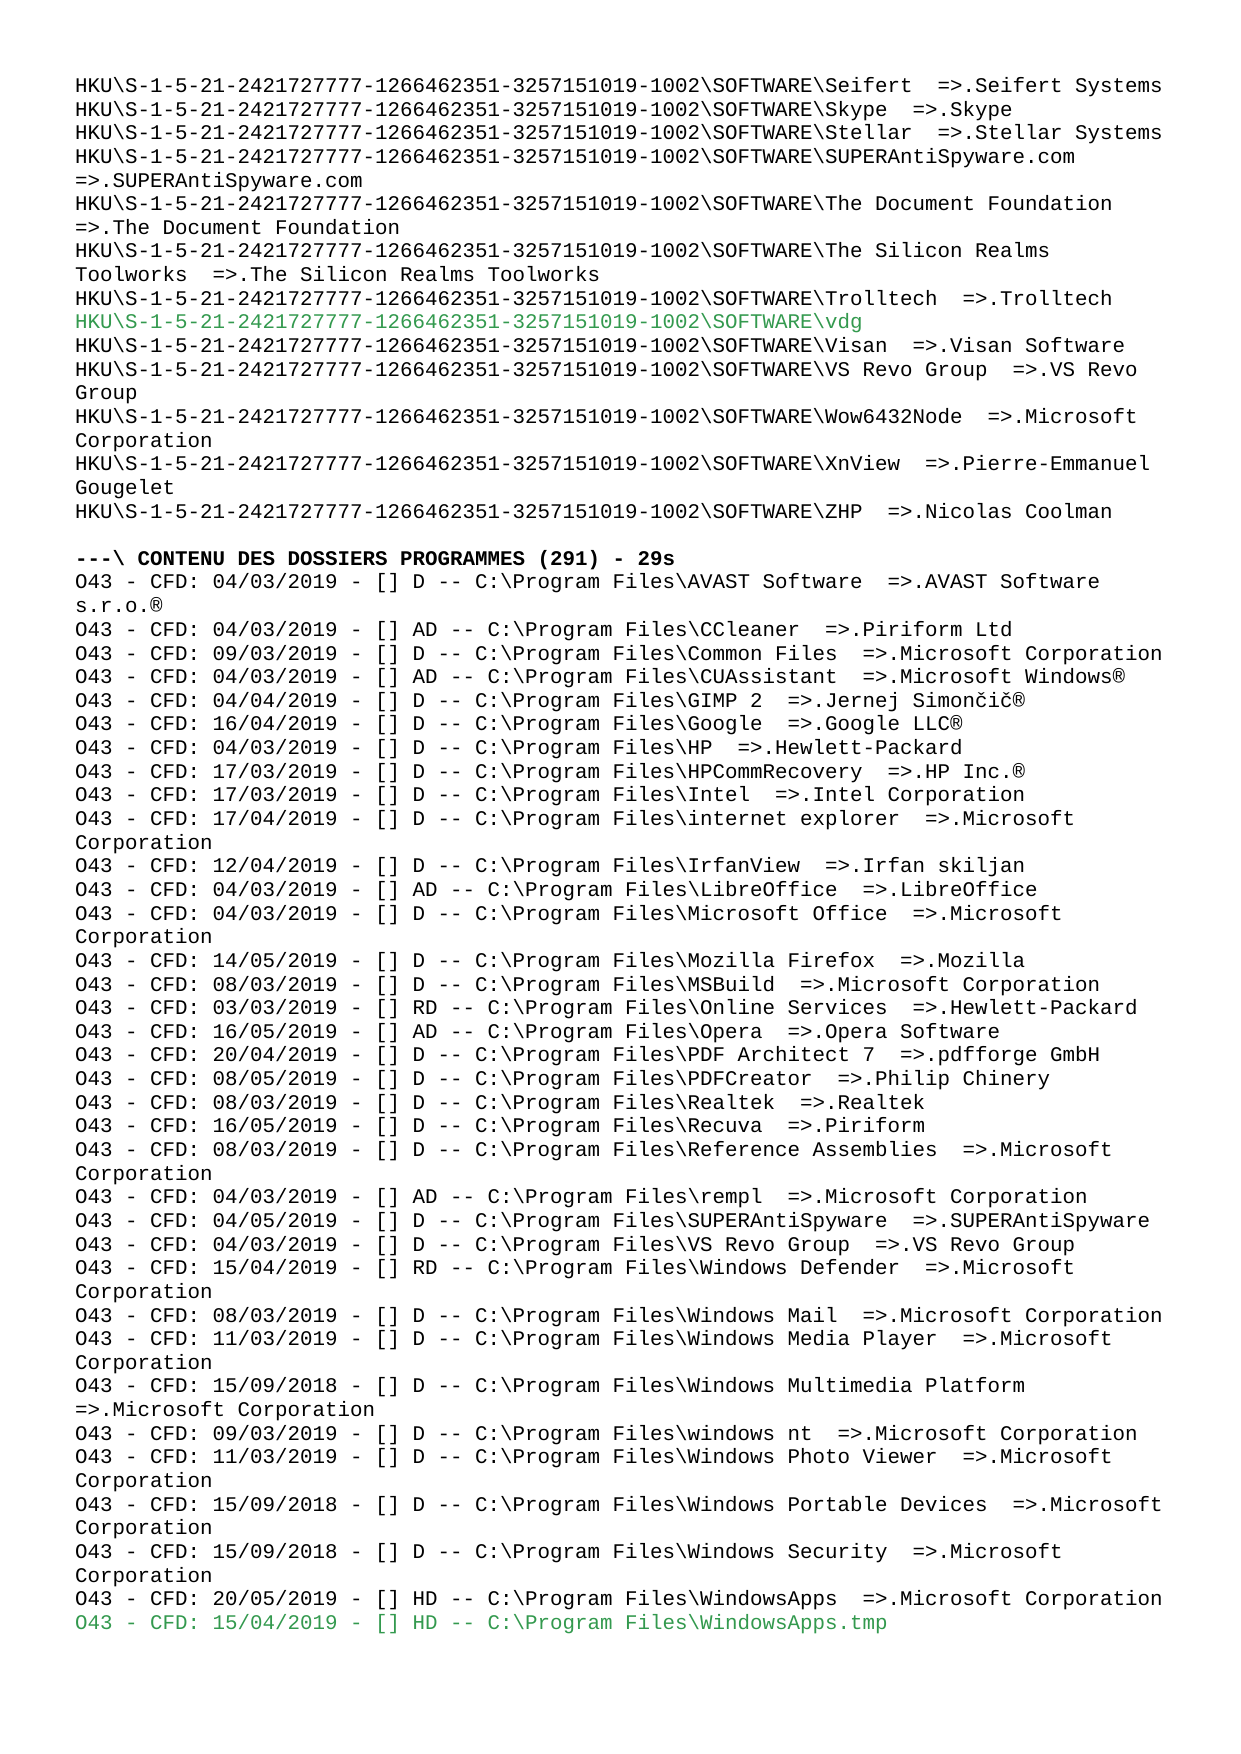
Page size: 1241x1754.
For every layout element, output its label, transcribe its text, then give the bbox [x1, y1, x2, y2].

text HKU\S-1-5-21-2421727777-1266462351-3257151019-1002\SOFTWARE\Stellar =>.Stellar Systems [75, 122, 1165, 146]
text O43 - CFD: 04/03/2019 - [] AD -- C:\Program Files\LibreOffice =>.LibreOffice [75, 879, 1165, 903]
text O43 - CFD: 04/03/2019 - [] D -- C:\Program Files\AVAST Software =>.AVAST Software s.r.o.® [75, 572, 1165, 619]
text O43 - CFD: 17/03/2019 - [] D -- C:\Program Files\HPCommRecovery =>.HP Inc.® [75, 761, 1165, 784]
text O43 - CFD: 11/03/2019 - [] D -- C:\Program Files\Windows Media Player =>.Microsoft Corporation [75, 1328, 1165, 1376]
text HKU\S-1-5-21-2421727777-1266462351-3257151019-1002\SOFTWARE\Skype =>.Skype [75, 99, 1165, 122]
text O43 - CFD: 08/03/2019 - [] D -- C:\Program Files\Realtek =>.Realtek [75, 1092, 1165, 1115]
text O43 - CFD: 08/03/2019 - [] D -- C:\Program Files\Reference Assemblies =>.Microsoft Corporation [75, 1139, 1165, 1186]
text HKU\S-1-5-21-2421727777-1266462351-3257151019-1002\SOFTWARE\vdg [75, 311, 1165, 335]
text HKU\S-1-5-21-2421727777-1266462351-3257151019-1002\SOFTWARE\Wow6432Node =>.Microsoft Corporation [75, 406, 1165, 453]
text O43 - CFD: 04/03/2019 - [] AD -- C:\Program Files\CCleaner =>.Piriform Ltd [75, 619, 1165, 642]
text HKU\S-1-5-21-2421727777-1266462351-3257151019-1002\SOFTWARE\Trolltech =>.Trolltech [75, 288, 1165, 311]
text ---\ CONTENU DES DOSSIERS PROGRAMMES (291) - 29s [75, 548, 1165, 572]
text O43 - CFD: 15/09/2018 - [] D -- C:\Program Files\Windows Security =>.Microsoft Corporation [75, 1541, 1165, 1588]
text O43 - CFD: 16/04/2019 - [] D -- C:\Program Files\Google =>.Google LLC® [75, 713, 1165, 737]
text O43 - CFD: 09/03/2019 - [] D -- C:\Program Files\windows nt =>.Microsoft Corporation [75, 1423, 1165, 1446]
text O43 - CFD: 15/04/2019 - [] RD -- C:\Program Files\Windows Defender =>.Microsoft Corporation [75, 1257, 1165, 1304]
text O43 - CFD: 16/05/2019 - [] AD -- C:\Program Files\Opera =>.Opera Software [75, 1021, 1165, 1044]
text O43 - CFD: 17/03/2019 - [] D -- C:\Program Files\Intel =>.Intel Corporation [75, 784, 1165, 808]
text O43 - CFD: 15/09/2018 - [] D -- C:\Program Files\Windows Portable Devices =>.Microsoft Corporation [75, 1494, 1165, 1541]
text HKU\S-1-5-21-2421727777-1266462351-3257151019-1002\SOFTWARE\Visan =>.Visan Software [75, 335, 1165, 359]
text O43 - CFD: 15/04/2019 - [] HD -- C:\Program Files\WindowsApps.tmp [75, 1612, 1165, 1636]
text O43 - CFD: 09/03/2019 - [] D -- C:\Program Files\Common Files =>.Microsoft Corporation [75, 642, 1165, 666]
text HKU\S-1-5-21-2421727777-1266462351-3257151019-1002\SOFTWARE\SUPERAntiSpyware.com =>.SUPERAntiSpyware.com [75, 146, 1165, 193]
text O43 - CFD: 14/05/2019 - [] D -- C:\Program Files\Mozilla Firefox =>.Mozilla [75, 950, 1165, 973]
text O43 - CFD: 08/03/2019 - [] D -- C:\Program Files\Windows Mail =>.Microsoft Corporation [75, 1304, 1165, 1328]
text O43 - CFD: 20/05/2019 - [] HD -- C:\Program Files\WindowsApps =>.Microsoft Corporation [75, 1588, 1165, 1612]
text O43 - CFD: 11/03/2019 - [] D -- C:\Program Files\Windows Photo Viewer =>.Microsoft Corporation [75, 1446, 1165, 1494]
text O43 - CFD: 04/03/2019 - [] AD -- C:\Program Files\CUAssistant =>.Microsoft Windows® [75, 666, 1165, 690]
text O43 - CFD: 04/03/2019 - [] D -- C:\Program Files\VS Revo Group =>.VS Revo Group [75, 1234, 1165, 1257]
text O43 - CFD: 16/05/2019 - [] D -- C:\Program Files\Recuva =>.Piriform [75, 1115, 1165, 1139]
text HKU\S-1-5-21-2421727777-1266462351-3257151019-1002\SOFTWARE\The Document Foundation =>.The Document Foundation [75, 193, 1165, 241]
text HKU\S-1-5-21-2421727777-1266462351-3257151019-1002\SOFTWARE\The Silicon Realms Toolworks =>.The Silicon Realms Toolworks [75, 241, 1165, 288]
text O43 - CFD: 08/03/2019 - [] D -- C:\Program Files\MSBuild =>.Microsoft Corporation [75, 973, 1165, 997]
text O43 - CFD: 20/04/2019 - [] D -- C:\Program Files\PDF Architect 7 =>.pdfforge GmbH [75, 1044, 1165, 1068]
text HKU\S-1-5-21-2421727777-1266462351-3257151019-1002\SOFTWARE\ZHP =>.Nicolas Coolman [75, 501, 1165, 524]
text HKU\S-1-5-21-2421727777-1266462351-3257151019-1002\SOFTWARE\XnView =>.Pierre-Emmanuel Gougelet [75, 453, 1165, 501]
text O43 - CFD: 04/05/2019 - [] D -- C:\Program Files\SUPERAntiSpyware =>.SUPERAntiSpyware [75, 1210, 1165, 1234]
text O43 - CFD: 17/04/2019 - [] D -- C:\Program Files\internet explorer =>.Microsoft Corporation [75, 808, 1165, 855]
text HKU\S-1-5-21-2421727777-1266462351-3257151019-1002\SOFTWARE\Seifert =>.Seifert Systems [75, 75, 1165, 99]
text O43 - CFD: 04/03/2019 - [] D -- C:\Program Files\HP =>.Hewlett-Packard [75, 737, 1165, 761]
text O43 - CFD: 03/03/2019 - [] RD -- C:\Program Files\Online Services =>.Hewlett-Packard [75, 997, 1165, 1021]
text O43 - CFD: 12/04/2019 - [] D -- C:\Program Files\IrfanView =>.Irfan skiljan [75, 855, 1165, 879]
text O43 - CFD: 04/03/2019 - [] AD -- C:\Program Files\rempl =>.Microsoft Corporation [75, 1186, 1165, 1210]
text HKU\S-1-5-21-2421727777-1266462351-3257151019-1002\SOFTWARE\VS Revo Group =>.VS Revo Group [75, 359, 1165, 406]
text O43 - CFD: 04/04/2019 - [] D -- C:\Program Files\GIMP 2 =>.Jernej Simončič® [75, 690, 1165, 713]
text O43 - CFD: 04/03/2019 - [] D -- C:\Program Files\Microsoft Office =>.Microsoft Corporation [75, 903, 1165, 950]
text O43 - CFD: 15/09/2018 - [] D -- C:\Program Files\Windows Multimedia Platform =>.Microsoft Corporation [75, 1376, 1165, 1423]
text O43 - CFD: 08/05/2019 - [] D -- C:\Program Files\PDFCreator =>.Philip Chinery [75, 1068, 1165, 1092]
